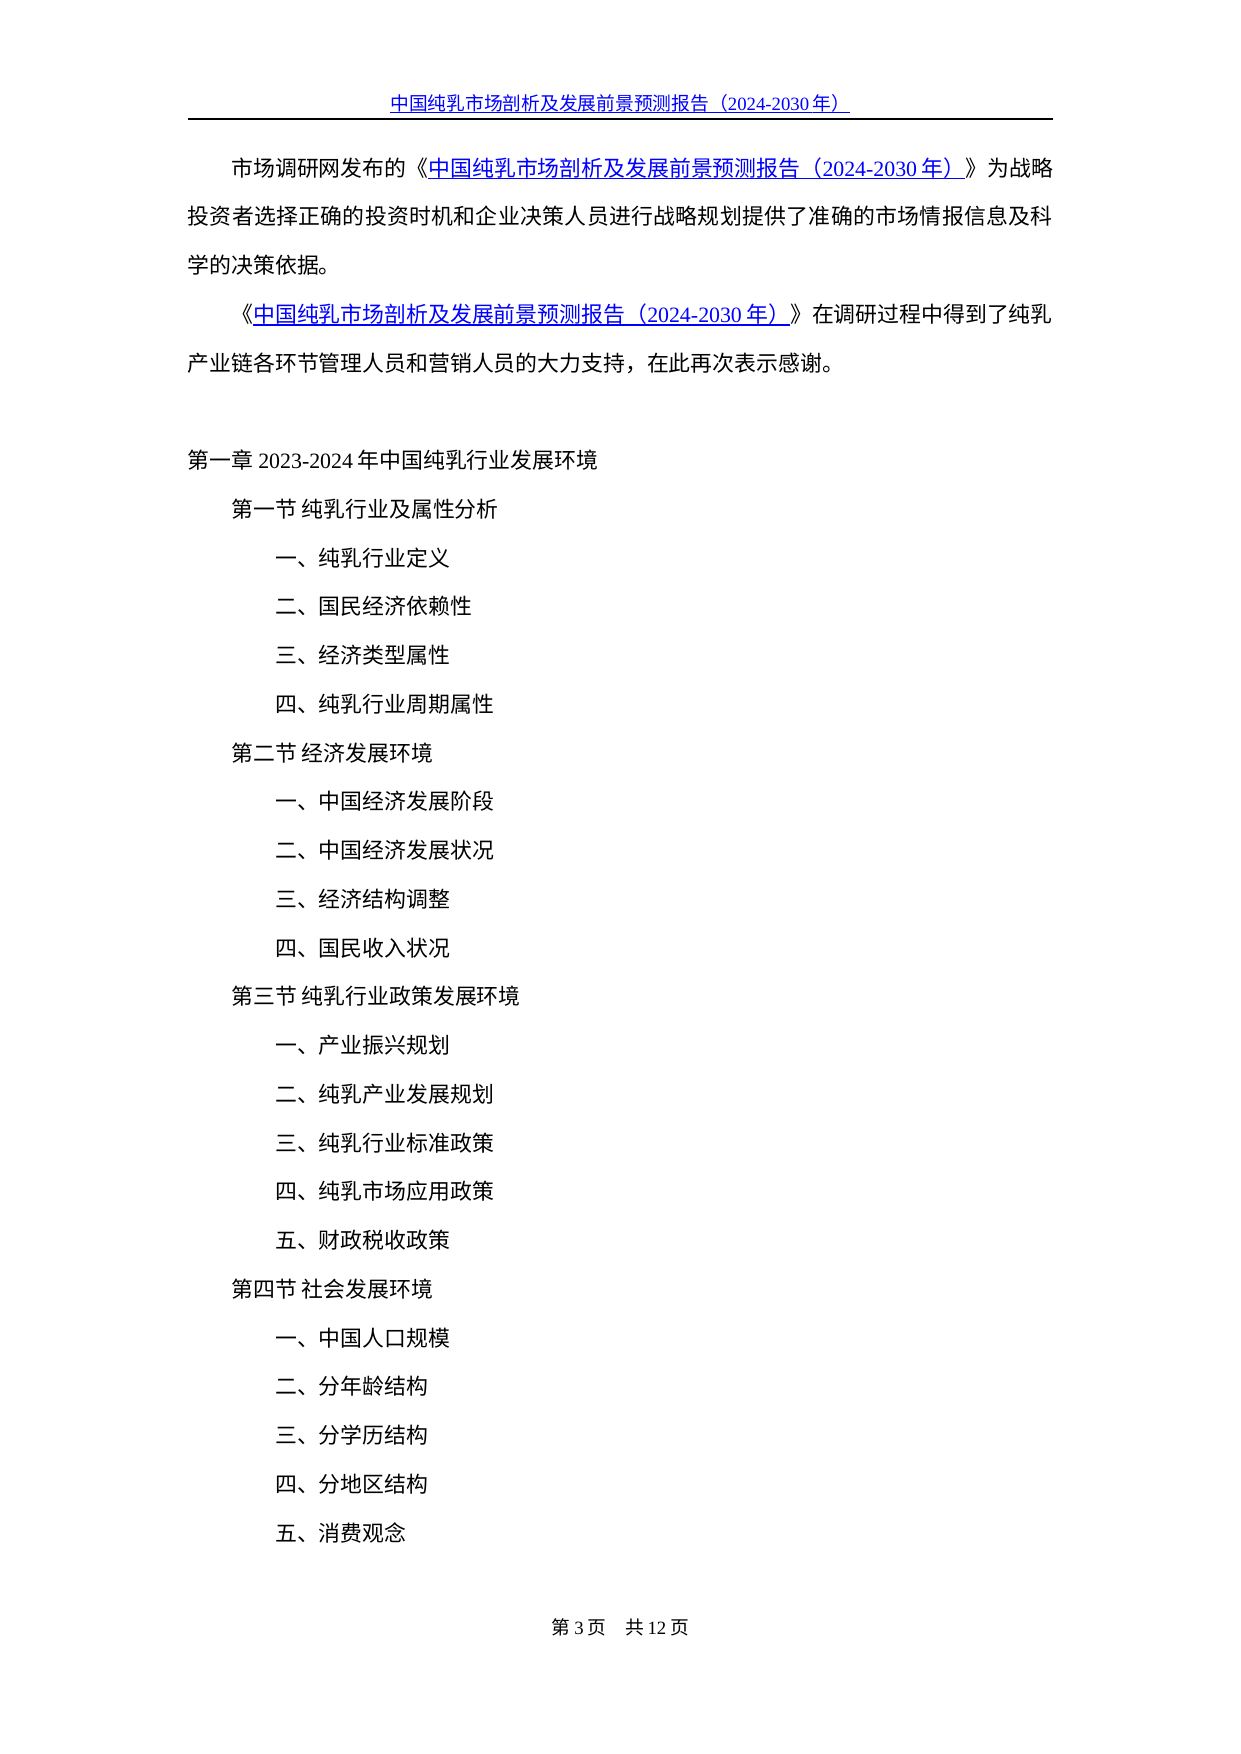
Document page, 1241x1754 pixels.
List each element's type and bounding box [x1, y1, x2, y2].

text [187, 150, 1053, 1548]
